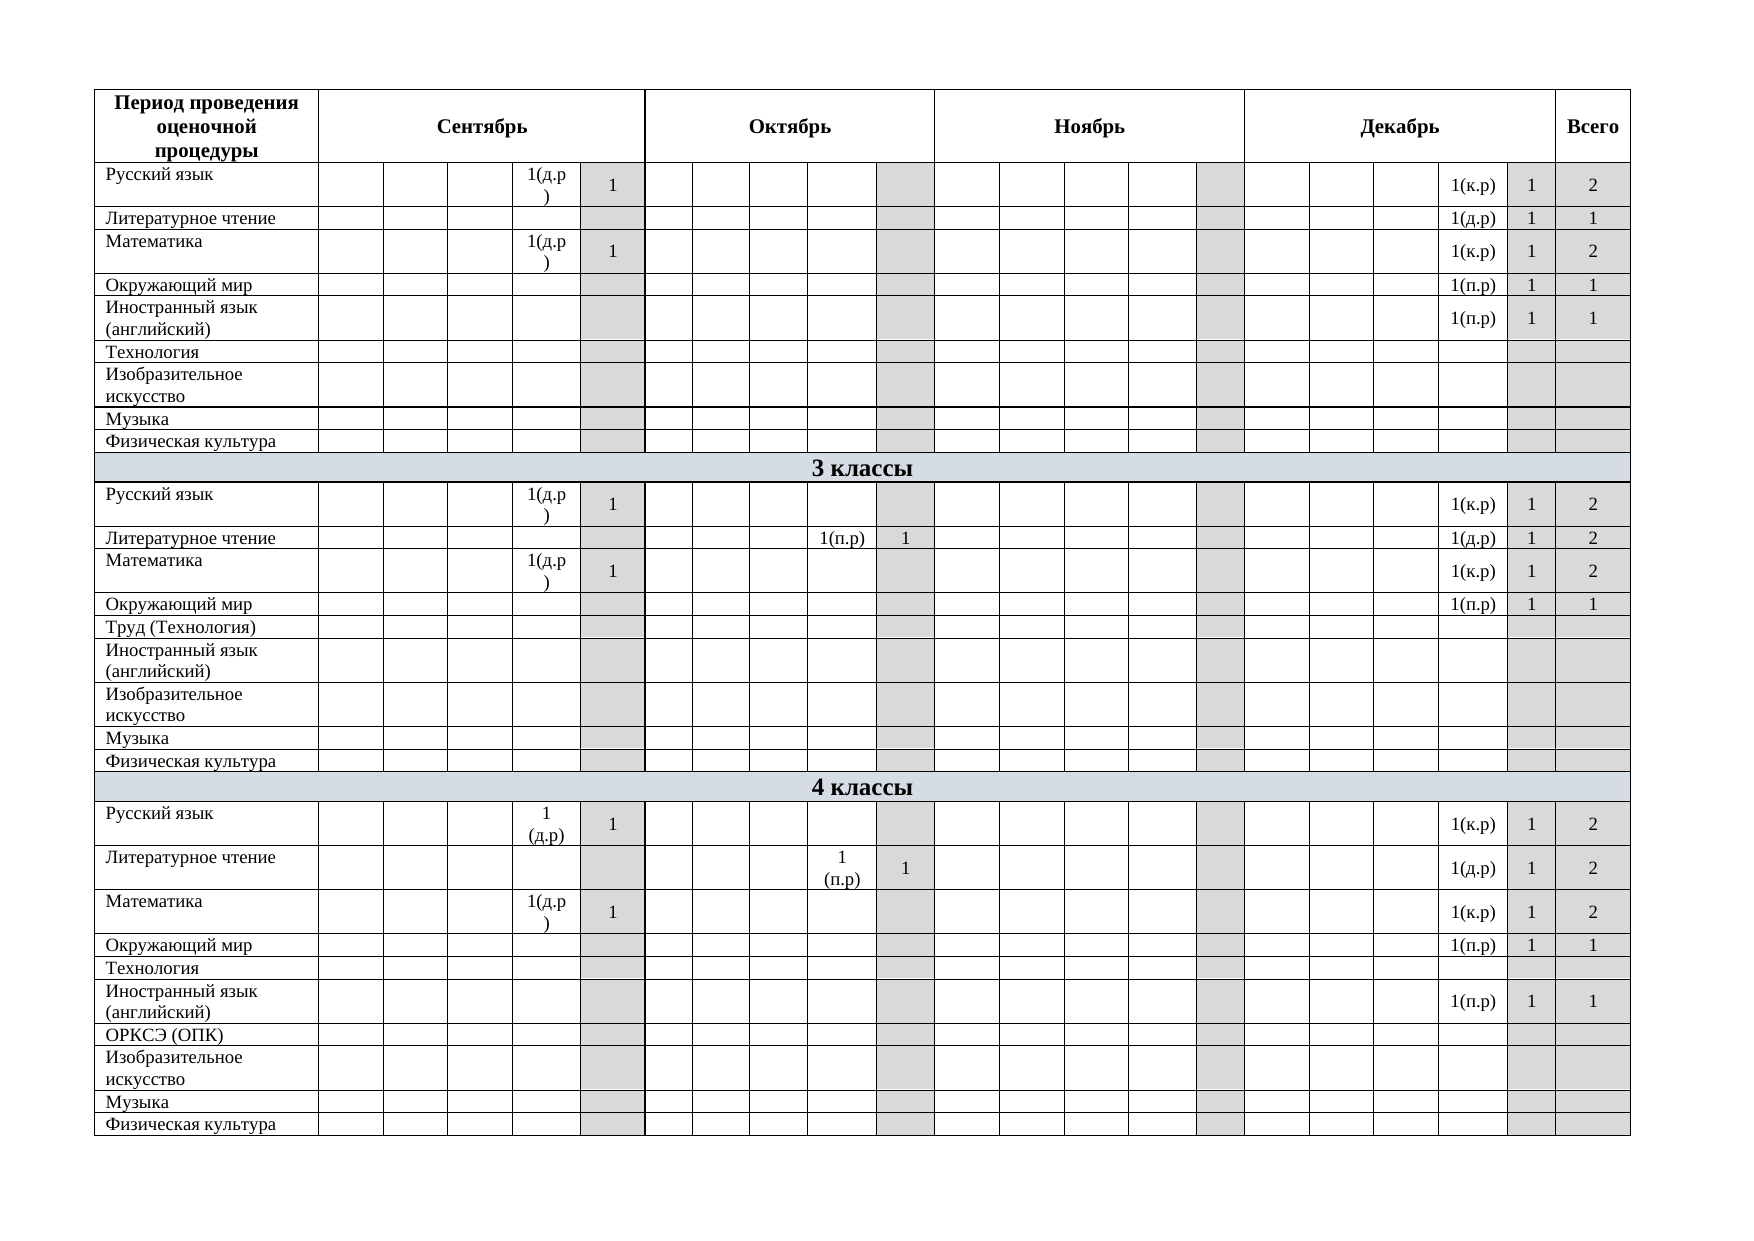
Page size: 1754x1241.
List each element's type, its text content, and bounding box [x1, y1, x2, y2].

table_cell [935, 980, 999, 1023]
table_cell [646, 341, 692, 362]
table_cell [1197, 957, 1244, 978]
table_cell [1310, 230, 1373, 273]
table_cell [750, 230, 807, 273]
table_cell [1508, 727, 1555, 748]
table_cell [1245, 483, 1309, 526]
table_cell Литературное чтение [95, 846, 318, 889]
table_cell [1129, 1046, 1196, 1089]
table_cell [935, 616, 999, 637]
table_cell [1439, 408, 1507, 429]
table_cell [581, 341, 644, 362]
table_cell [1245, 527, 1309, 548]
table_cell 1 [581, 890, 644, 933]
table_cell [1439, 1113, 1507, 1135]
table_cell [384, 750, 447, 771]
table_cell 1(п.р) [808, 527, 876, 548]
table_cell [1374, 980, 1438, 1023]
table_cell [877, 1046, 934, 1089]
table_cell [1245, 639, 1309, 682]
table_cell [808, 408, 876, 429]
table_cell [646, 408, 692, 429]
table_cell [877, 549, 934, 592]
table_cell [1065, 727, 1128, 748]
table_cell [1310, 1046, 1373, 1089]
table_cell [646, 430, 692, 452]
table_cell [1508, 408, 1555, 429]
table_cell Изобразительное искусство [95, 1046, 318, 1089]
table_cell 2 [1556, 230, 1630, 273]
table_cell [1245, 980, 1309, 1023]
table_cell [1508, 639, 1555, 682]
table_cell [1197, 274, 1244, 295]
table_cell [1245, 341, 1309, 362]
table_cell [935, 341, 999, 362]
table_cell [384, 957, 447, 978]
table_cell [1129, 890, 1196, 933]
table_cell [1556, 408, 1630, 429]
table_cell [1065, 1024, 1128, 1045]
table_cell [808, 890, 876, 933]
table_cell [319, 163, 383, 206]
table_cell [877, 750, 934, 771]
table_cell [1065, 683, 1128, 726]
table_cell [1374, 1113, 1438, 1135]
table_cell Окружающий мир [95, 934, 318, 956]
table_cell [1000, 207, 1064, 229]
table_cell [808, 341, 876, 362]
table_cell [1310, 207, 1373, 229]
table_cell [693, 549, 749, 592]
table_cell [1129, 846, 1196, 889]
table_cell Музыка [95, 408, 318, 429]
table_cell [513, 593, 580, 615]
table_cell [1000, 1091, 1064, 1112]
table_cell [646, 274, 692, 295]
table_cell [448, 363, 512, 406]
table_cell [1374, 683, 1438, 726]
table_cell 1 [1556, 980, 1630, 1023]
table_cell [877, 727, 934, 748]
table_cell [1197, 846, 1244, 889]
table_cell 1 [1556, 296, 1630, 339]
table_cell [448, 230, 512, 273]
table_cell [808, 483, 876, 526]
table_cell [581, 727, 644, 748]
table_cell [448, 1024, 512, 1045]
table_cell [1245, 207, 1309, 229]
table_cell [693, 527, 749, 548]
table_cell [1245, 363, 1309, 406]
table_cell [1310, 549, 1373, 592]
table_cell [935, 593, 999, 615]
table_cell [646, 616, 692, 637]
table_cell [1197, 727, 1244, 748]
table_cell [1000, 230, 1064, 273]
table_cell [646, 750, 692, 771]
table_cell [1129, 430, 1196, 452]
table_cell [1374, 230, 1438, 273]
table_cell [646, 296, 692, 339]
table_cell [448, 890, 512, 933]
table_cell [750, 639, 807, 682]
table_cell [1245, 846, 1309, 889]
table_cell [1197, 683, 1244, 726]
table_cell [1245, 890, 1309, 933]
table_cell [581, 1046, 644, 1089]
table_cell [513, 430, 580, 452]
table_cell [646, 1046, 692, 1089]
table_cell [1556, 1091, 1630, 1112]
table_cell [646, 207, 692, 229]
table_cell [1439, 1046, 1507, 1089]
table_cell Физическая культура [95, 430, 318, 452]
table_cell [877, 408, 934, 429]
table_cell [384, 639, 447, 682]
table_cell [319, 616, 383, 637]
table_cell [1439, 727, 1507, 748]
table_cell [1065, 957, 1128, 978]
table_cell [581, 957, 644, 978]
table_cell [1129, 1024, 1196, 1045]
table_cell [513, 750, 580, 771]
table_cell [1129, 593, 1196, 615]
table_cell [1508, 616, 1555, 637]
table_cell [1374, 207, 1438, 229]
table_cell [384, 274, 447, 295]
table_cell [693, 230, 749, 273]
table_cell [1245, 683, 1309, 726]
table_cell [513, 527, 580, 548]
table_cell [808, 163, 876, 206]
table_cell [1439, 616, 1507, 637]
table_cell [808, 639, 876, 682]
table_cell [935, 890, 999, 933]
table_cell [581, 274, 644, 295]
table_cell [448, 296, 512, 339]
table_cell [1245, 593, 1309, 615]
table_cell [319, 430, 383, 452]
table_cell [1197, 890, 1244, 933]
table_cell [1000, 430, 1064, 452]
table_cell Технология [95, 341, 318, 362]
table_cell [1310, 430, 1373, 452]
table_cell [877, 934, 934, 956]
table_cell Иностранный язык (английский) [95, 639, 318, 682]
table_cell [384, 890, 447, 933]
table_cell [750, 1024, 807, 1045]
table_cell [1310, 957, 1373, 978]
table_cell [1129, 683, 1196, 726]
table_cell [1439, 363, 1507, 406]
table_cell Математика [95, 549, 318, 592]
table_cell [1374, 750, 1438, 771]
table_cell [750, 1113, 807, 1135]
table_cell 1 [877, 846, 934, 889]
table_cell [1129, 639, 1196, 682]
table_cell [1508, 1113, 1555, 1135]
table_cell [1197, 750, 1244, 771]
table_cell [646, 1113, 692, 1135]
table_cell [646, 957, 692, 978]
table_cell [384, 683, 447, 726]
table_cell 2 [1556, 890, 1630, 933]
table_cell [1508, 1091, 1555, 1112]
table_cell [1374, 274, 1438, 295]
table_cell [1197, 430, 1244, 452]
table_cell [1065, 163, 1128, 206]
table_cell [877, 207, 934, 229]
table_cell [1129, 616, 1196, 637]
table_cell [384, 341, 447, 362]
table_cell [693, 683, 749, 726]
table_cell [384, 616, 447, 637]
table_cell [1197, 639, 1244, 682]
table_cell [1197, 483, 1244, 526]
table_cell 1(д.р) [513, 549, 580, 592]
table_header Ноябрь [935, 90, 1244, 162]
table_cell [1197, 1024, 1244, 1045]
table_cell [384, 593, 447, 615]
table_cell [448, 593, 512, 615]
table_cell [1310, 890, 1373, 933]
table_cell [448, 616, 512, 637]
table_cell [513, 846, 580, 889]
table_cell [808, 296, 876, 339]
table_cell [384, 527, 447, 548]
table_cell [1065, 430, 1128, 452]
table_cell 1 [1508, 230, 1555, 273]
table_cell [319, 408, 383, 429]
table_cell Физическая культура [95, 1113, 318, 1135]
table_cell [1065, 549, 1128, 592]
table_cell [1197, 1046, 1244, 1089]
table_cell Русский язык [95, 483, 318, 526]
table_cell Иностранный язык (английский) [95, 980, 318, 1023]
table_cell [646, 683, 692, 726]
table_cell [384, 846, 447, 889]
table_cell 1 [1508, 549, 1555, 592]
table_cell [1129, 363, 1196, 406]
table_cell [384, 430, 447, 452]
table_cell [1508, 363, 1555, 406]
table_cell [319, 207, 383, 229]
table_cell [1245, 163, 1309, 206]
table_cell 1 [1556, 274, 1630, 295]
table_cell 1(д.р) [513, 230, 580, 273]
table_cell [877, 483, 934, 526]
table_cell [448, 163, 512, 206]
table_cell Математика [95, 230, 318, 273]
table_cell 1(д.р) [1439, 527, 1507, 548]
table_cell [750, 934, 807, 956]
table_cell [693, 1091, 749, 1112]
table_cell [513, 296, 580, 339]
table_cell [1065, 274, 1128, 295]
table_cell [1129, 980, 1196, 1023]
table_cell [750, 549, 807, 592]
table_cell [1245, 616, 1309, 637]
table_cell [1065, 616, 1128, 637]
table_cell [1000, 1024, 1064, 1045]
table_cell 1(п.р) [1439, 593, 1507, 615]
table_cell [693, 341, 749, 362]
table_cell [1310, 727, 1373, 748]
table_cell [1439, 430, 1507, 452]
table_cell [646, 230, 692, 273]
table_cell [1439, 341, 1507, 362]
table_cell [319, 1091, 383, 1112]
table_cell [581, 750, 644, 771]
table_cell [877, 1024, 934, 1045]
table_cell [646, 549, 692, 592]
table_cell 1(к.р) [1439, 483, 1507, 526]
table_cell [1310, 593, 1373, 615]
table_cell [319, 1046, 383, 1089]
table_cell [513, 363, 580, 406]
table_cell [448, 1113, 512, 1135]
table_cell [693, 957, 749, 978]
table_cell 2 [1556, 163, 1630, 206]
table_cell [1556, 1024, 1630, 1045]
table_cell [1000, 934, 1064, 956]
table_cell [1065, 296, 1128, 339]
table_cell [1129, 1113, 1196, 1135]
table_cell [750, 408, 807, 429]
table_cell [1000, 890, 1064, 933]
table_cell [1245, 934, 1309, 956]
table_cell 1(п.р) [1439, 980, 1507, 1023]
table_cell [448, 549, 512, 592]
table_cell [1000, 363, 1064, 406]
table_cell [750, 750, 807, 771]
table_cell [513, 207, 580, 229]
table_cell [1310, 296, 1373, 339]
table_cell [581, 593, 644, 615]
table_cell [448, 341, 512, 362]
table_cell [319, 1024, 383, 1045]
table_cell [384, 980, 447, 1023]
table_cell [1065, 750, 1128, 771]
table_cell [1197, 980, 1244, 1023]
table_cell [319, 363, 383, 406]
table_cell 1(к.р) [1439, 890, 1507, 933]
table_cell 1(п.р) [1439, 296, 1507, 339]
table_cell [1197, 934, 1244, 956]
table_cell [1000, 1113, 1064, 1135]
table_cell [1508, 1024, 1555, 1045]
table_cell 1(к.р) [1439, 549, 1507, 592]
table_cell [693, 1113, 749, 1135]
table_cell [808, 549, 876, 592]
table_cell [646, 934, 692, 956]
table_cell [1310, 274, 1373, 295]
table_cell [1439, 957, 1507, 978]
table_cell [513, 1046, 580, 1089]
table_cell 1 (д.р) [513, 802, 580, 845]
table_cell [1245, 1091, 1309, 1112]
table_cell [1374, 341, 1438, 362]
table_cell [877, 957, 934, 978]
table_cell [693, 1046, 749, 1089]
table_cell 1(д.р) [513, 890, 580, 933]
table_cell [1245, 230, 1309, 273]
table_cell [1556, 639, 1630, 682]
table_cell [1556, 727, 1630, 748]
table_cell [513, 934, 580, 956]
table_cell [1439, 639, 1507, 682]
table_cell [877, 296, 934, 339]
table_cell [808, 363, 876, 406]
table_cell [935, 750, 999, 771]
table_cell [513, 274, 580, 295]
table_cell [750, 296, 807, 339]
table_cell 1 [1508, 593, 1555, 615]
table_cell [1245, 802, 1309, 845]
table_cell [935, 846, 999, 889]
table_cell [1374, 957, 1438, 978]
table_cell [1508, 683, 1555, 726]
table_cell [935, 296, 999, 339]
table_cell [877, 341, 934, 362]
table_cell 1(к.р) [1439, 163, 1507, 206]
table_cell [646, 483, 692, 526]
table_cell 1(п.р) [1439, 934, 1507, 956]
table_cell [1197, 549, 1244, 592]
table_cell [1374, 846, 1438, 889]
table_cell [1000, 683, 1064, 726]
table_cell [877, 593, 934, 615]
table_cell [1374, 1046, 1438, 1089]
table_cell [646, 363, 692, 406]
table_cell [1310, 1024, 1373, 1045]
table_cell [935, 639, 999, 682]
table_cell [646, 527, 692, 548]
table_cell [935, 483, 999, 526]
table_cell [581, 1113, 644, 1135]
table_cell [448, 1046, 512, 1089]
table_cell [693, 639, 749, 682]
table_cell [1197, 163, 1244, 206]
table_cell Иностранный язык (английский) [95, 296, 318, 339]
table_cell [750, 727, 807, 748]
table_cell [935, 957, 999, 978]
table_cell Труд (Технология) [95, 616, 318, 637]
table_cell [646, 846, 692, 889]
table_cell [319, 750, 383, 771]
table_cell [1065, 341, 1128, 362]
table_cell [693, 727, 749, 748]
table_cell 1 [581, 163, 644, 206]
table_cell [319, 593, 383, 615]
table_cell [384, 207, 447, 229]
table_cell [513, 683, 580, 726]
table_cell [319, 890, 383, 933]
table_cell 1(к.р) [1439, 230, 1507, 273]
table_cell [1245, 430, 1309, 452]
table_cell [1000, 274, 1064, 295]
table_cell [935, 1024, 999, 1045]
table_cell [319, 957, 383, 978]
table_cell [750, 163, 807, 206]
table_cell [1310, 639, 1373, 682]
table_cell [877, 683, 934, 726]
table_cell [1374, 483, 1438, 526]
table_cell [1508, 1046, 1555, 1089]
table_cell 1 [581, 483, 644, 526]
table_cell [513, 408, 580, 429]
table_cell [808, 683, 876, 726]
table_cell [693, 408, 749, 429]
table_cell [1374, 1091, 1438, 1112]
table_cell [319, 727, 383, 748]
table_cell [1439, 1024, 1507, 1045]
table_cell Музыка [95, 1091, 318, 1112]
table_cell [750, 846, 807, 889]
table_cell [448, 430, 512, 452]
table_cell [1310, 341, 1373, 362]
table_cell [1129, 1091, 1196, 1112]
table_cell [935, 163, 999, 206]
table_cell [513, 639, 580, 682]
table_cell [513, 1024, 580, 1045]
table_cell [1000, 341, 1064, 362]
table_cell [1197, 1091, 1244, 1112]
table_cell [808, 274, 876, 295]
table_cell [693, 750, 749, 771]
table_cell [384, 483, 447, 526]
table_cell [513, 1091, 580, 1112]
table_cell [1129, 957, 1196, 978]
table_cell [1556, 430, 1630, 452]
table_cell [877, 1113, 934, 1135]
table_cell [750, 957, 807, 978]
table_cell [1556, 683, 1630, 726]
table_cell [1374, 549, 1438, 592]
table_cell [1310, 980, 1373, 1023]
table_cell [1197, 616, 1244, 637]
table_cell [877, 274, 934, 295]
table_cell [448, 639, 512, 682]
table_cell 1 [1508, 890, 1555, 933]
table_cell [384, 296, 447, 339]
table_cell [808, 1046, 876, 1089]
table_cell Физическая культура [95, 750, 318, 771]
table_cell [581, 1091, 644, 1112]
table_cell [646, 1024, 692, 1045]
table_cell [693, 846, 749, 889]
table_cell [808, 593, 876, 615]
table_cell [1508, 430, 1555, 452]
table_cell [1129, 934, 1196, 956]
table_header Сентябрь [319, 90, 644, 162]
table_cell [935, 802, 999, 845]
table_cell Технология [95, 957, 318, 978]
table_cell [1245, 957, 1309, 978]
table_cell [1197, 802, 1244, 845]
table_cell [1129, 802, 1196, 845]
table_cell [646, 890, 692, 933]
table_cell [1197, 230, 1244, 273]
table_cell [935, 408, 999, 429]
table_cell [1245, 408, 1309, 429]
table_cell [319, 230, 383, 273]
table_cell [319, 802, 383, 845]
table_cell [1129, 549, 1196, 592]
table_cell [1197, 296, 1244, 339]
table_cell [750, 483, 807, 526]
table_cell [1439, 1091, 1507, 1112]
table_cell [1556, 750, 1630, 771]
table_cell [750, 802, 807, 845]
table_cell [448, 1091, 512, 1112]
table_cell [384, 1046, 447, 1089]
table_cell [693, 593, 749, 615]
table_cell [1065, 230, 1128, 273]
table_cell [1197, 408, 1244, 429]
table_cell [1197, 527, 1244, 548]
table_cell [1374, 296, 1438, 339]
table_cell [750, 527, 807, 548]
table_cell [1129, 408, 1196, 429]
table_cell [1000, 549, 1064, 592]
table_cell [581, 1024, 644, 1045]
table_cell [1310, 1113, 1373, 1135]
table_cell [1374, 163, 1438, 206]
table_cell [1129, 527, 1196, 548]
table_cell [1000, 593, 1064, 615]
table_cell [1310, 802, 1373, 845]
table_cell [319, 846, 383, 889]
table_cell [935, 1046, 999, 1089]
table_cell [693, 296, 749, 339]
table_cell [935, 430, 999, 452]
table_cell Музыка [95, 727, 318, 748]
table_cell [319, 683, 383, 726]
table_cell [581, 527, 644, 548]
table_cell [1556, 363, 1630, 406]
table_cell [1310, 750, 1373, 771]
table_cell 1(д.р) [1439, 207, 1507, 229]
table_cell [1197, 593, 1244, 615]
table_cell [1556, 616, 1630, 637]
table_cell [1374, 890, 1438, 933]
table_cell [1000, 980, 1064, 1023]
table_cell [1508, 957, 1555, 978]
table_cell [935, 363, 999, 406]
table_cell [513, 616, 580, 637]
table_cell Литературное чтение [95, 527, 318, 548]
table_cell 2 [1556, 483, 1630, 526]
table_cell [448, 727, 512, 748]
table_cell [1245, 1113, 1309, 1135]
table_cell [808, 430, 876, 452]
table_cell [384, 408, 447, 429]
table_cell [1065, 846, 1128, 889]
table_cell [1000, 802, 1064, 845]
table_cell [513, 727, 580, 748]
table_cell [1129, 296, 1196, 339]
table_cell [646, 802, 692, 845]
table_cell 1 [1508, 274, 1555, 295]
table_cell [750, 430, 807, 452]
table_cell [513, 980, 580, 1023]
table_cell [1245, 727, 1309, 748]
table_cell [1374, 1024, 1438, 1045]
table_cell [646, 593, 692, 615]
table_cell Литературное чтение [95, 207, 318, 229]
table_cell [384, 727, 447, 748]
table_cell 1 [1508, 846, 1555, 889]
table_cell 1 [581, 549, 644, 592]
table_cell [1374, 727, 1438, 748]
table_cell [448, 750, 512, 771]
table_cell [877, 639, 934, 682]
table_cell [1065, 527, 1128, 548]
table_cell [581, 934, 644, 956]
table_cell [448, 207, 512, 229]
table_header Период проведения оценочной процедуры [95, 90, 318, 162]
table_cell [693, 430, 749, 452]
table_cell [693, 207, 749, 229]
table_cell [1065, 483, 1128, 526]
table_cell [319, 527, 383, 548]
table_cell [581, 616, 644, 637]
table_cell [581, 846, 644, 889]
table_cell [513, 341, 580, 362]
table_cell [581, 207, 644, 229]
table_cell [750, 341, 807, 362]
table_cell [808, 207, 876, 229]
table_cell [384, 230, 447, 273]
table_cell [1065, 593, 1128, 615]
table_cell [935, 934, 999, 956]
table_cell [693, 163, 749, 206]
table_cell [1065, 639, 1128, 682]
table_cell [1310, 1091, 1373, 1112]
table_cell [1000, 527, 1064, 548]
table_cell [750, 363, 807, 406]
table_cell [1310, 527, 1373, 548]
table_cell [1245, 1046, 1309, 1089]
table_cell [1508, 750, 1555, 771]
table_cell [693, 802, 749, 845]
table_cell [750, 274, 807, 295]
table_cell [513, 957, 580, 978]
table_cell [1065, 1113, 1128, 1135]
table_cell [750, 207, 807, 229]
table_cell [1374, 363, 1438, 406]
table_cell [319, 639, 383, 682]
table_cell 1 [581, 802, 644, 845]
table_cell [1556, 1046, 1630, 1089]
table_cell [935, 274, 999, 295]
table_cell [646, 163, 692, 206]
table_cell [935, 527, 999, 548]
table_cell [1556, 957, 1630, 978]
table_cell [1310, 846, 1373, 889]
table_cell 1 [1508, 802, 1555, 845]
table_cell [384, 163, 447, 206]
table_cell [935, 1091, 999, 1112]
table_cell [1129, 274, 1196, 295]
table_cell [693, 363, 749, 406]
table_cell [877, 430, 934, 452]
table_cell [693, 890, 749, 933]
table_cell [1065, 207, 1128, 229]
table_cell [448, 957, 512, 978]
table_cell [581, 408, 644, 429]
table_cell [1000, 1046, 1064, 1089]
table_cell [1310, 934, 1373, 956]
table_cell [750, 593, 807, 615]
table_cell [1000, 846, 1064, 889]
table_cell [1310, 683, 1373, 726]
table_cell [646, 727, 692, 748]
table_cell [1129, 341, 1196, 362]
table_cell [750, 980, 807, 1023]
table_cell [693, 980, 749, 1023]
table_cell [808, 727, 876, 748]
table_cell [384, 934, 447, 956]
table_cell [1000, 957, 1064, 978]
table_cell [448, 408, 512, 429]
table_cell [1000, 296, 1064, 339]
table_cell [1197, 363, 1244, 406]
table_cell 1 [877, 527, 934, 548]
table_cell [1310, 163, 1373, 206]
table_cell [877, 230, 934, 273]
table_cell [513, 1113, 580, 1135]
table_cell [319, 980, 383, 1023]
table_cell [581, 980, 644, 1023]
table_cell ОРКСЭ (ОПК) [95, 1024, 318, 1045]
table_cell [384, 802, 447, 845]
table_cell [877, 1091, 934, 1112]
table_cell 1(д.р) [513, 483, 580, 526]
table_cell [877, 802, 934, 845]
table_cell [808, 802, 876, 845]
table_cell [1374, 934, 1438, 956]
table_cell [1065, 890, 1128, 933]
table_cell [1000, 483, 1064, 526]
table_cell [877, 616, 934, 637]
table_cell 1 (п.р) [808, 846, 876, 889]
table_cell [1065, 1046, 1128, 1089]
table_cell [1000, 616, 1064, 637]
table_cell [1439, 683, 1507, 726]
table_cell [693, 1024, 749, 1045]
table_cell [448, 846, 512, 889]
table_cell [1065, 802, 1128, 845]
table_cell 4 классы [95, 772, 1630, 801]
table_cell [877, 163, 934, 206]
table_cell 1 [1508, 483, 1555, 526]
table_cell [1129, 727, 1196, 748]
table_header Октябрь [646, 90, 934, 162]
table_cell [319, 934, 383, 956]
table_cell [1197, 1113, 1244, 1135]
table_cell 1 [1556, 934, 1630, 956]
table_cell [1000, 750, 1064, 771]
table_cell [1374, 593, 1438, 615]
table_cell [1508, 341, 1555, 362]
table_cell 2 [1556, 802, 1630, 845]
table_cell 1(п.р) [1439, 274, 1507, 295]
table_cell [448, 683, 512, 726]
table_cell 1 [1508, 934, 1555, 956]
table_cell [1065, 934, 1128, 956]
table_cell [808, 980, 876, 1023]
table_cell 1 [1508, 980, 1555, 1023]
table_cell [1310, 483, 1373, 526]
table_cell [319, 296, 383, 339]
table_cell [319, 549, 383, 592]
table_cell [1197, 341, 1244, 362]
table_cell [935, 683, 999, 726]
table_cell Русский язык [95, 802, 318, 845]
table_cell [693, 616, 749, 637]
table_cell 3 классы [95, 453, 1630, 481]
table_cell [1374, 639, 1438, 682]
table_cell [1129, 163, 1196, 206]
table_cell [1129, 230, 1196, 273]
table_cell [1439, 750, 1507, 771]
table_cell [384, 549, 447, 592]
table_cell [1556, 1113, 1630, 1135]
table_cell [1000, 408, 1064, 429]
table_cell 1 [581, 230, 644, 273]
table_cell 1 [1508, 527, 1555, 548]
table_cell 2 [1556, 527, 1630, 548]
table_cell 1 [1556, 207, 1630, 229]
table_cell [1374, 408, 1438, 429]
table_cell [1245, 296, 1309, 339]
table_cell 1 [1556, 593, 1630, 615]
table_cell [808, 1024, 876, 1045]
table_cell [808, 750, 876, 771]
table_cell [1065, 1091, 1128, 1112]
table_header Всего [1556, 90, 1630, 162]
table_cell [935, 727, 999, 748]
table_cell [1065, 408, 1128, 429]
table_cell [1556, 341, 1630, 362]
table_cell [319, 274, 383, 295]
table_cell [1000, 639, 1064, 682]
table_cell [808, 957, 876, 978]
table_cell [1245, 750, 1309, 771]
table_cell Изобразительное искусство [95, 683, 318, 726]
table_cell [1000, 163, 1064, 206]
table_cell [1065, 980, 1128, 1023]
table_cell [877, 890, 934, 933]
table_cell [750, 890, 807, 933]
table_cell [1197, 207, 1244, 229]
table_cell [646, 980, 692, 1023]
table_cell [808, 616, 876, 637]
table_cell [448, 483, 512, 526]
table_cell [1129, 207, 1196, 229]
table_cell Окружающий мир [95, 593, 318, 615]
table_cell 2 [1556, 549, 1630, 592]
table_cell [384, 1113, 447, 1135]
table_cell [448, 802, 512, 845]
table_cell [581, 430, 644, 452]
table_cell [1374, 616, 1438, 637]
table_cell [935, 230, 999, 273]
table_cell [1129, 750, 1196, 771]
table_cell 1(д.р) [513, 163, 580, 206]
table_cell [1245, 274, 1309, 295]
table_cell 1(д.р) [1439, 846, 1507, 889]
table_cell [750, 616, 807, 637]
table_cell [384, 363, 447, 406]
table_cell 1(к.р) [1439, 802, 1507, 845]
table_cell [808, 1091, 876, 1112]
table_cell [1374, 802, 1438, 845]
table_cell [319, 483, 383, 526]
table_cell [1000, 727, 1064, 748]
table_cell [808, 934, 876, 956]
table_cell [384, 1024, 447, 1045]
table_cell Изобразительное искусство [95, 363, 318, 406]
table_cell [1310, 616, 1373, 637]
table_cell [750, 1091, 807, 1112]
table_cell Математика [95, 890, 318, 933]
table_cell [935, 549, 999, 592]
table_cell [877, 363, 934, 406]
table_cell [448, 274, 512, 295]
table_cell 2 [1556, 846, 1630, 889]
table_cell [1245, 549, 1309, 592]
table_cell [1245, 1024, 1309, 1045]
table_cell [693, 274, 749, 295]
table_cell [581, 296, 644, 339]
table_cell 1 [1508, 207, 1555, 229]
table_cell [693, 483, 749, 526]
table_cell [581, 683, 644, 726]
table_cell [1310, 408, 1373, 429]
table_cell 1 [1508, 163, 1555, 206]
table_cell [935, 1113, 999, 1135]
table_cell Окружающий мир [95, 274, 318, 295]
table_cell [808, 1113, 876, 1135]
table_cell [1129, 483, 1196, 526]
table_cell [877, 980, 934, 1023]
table_cell [448, 934, 512, 956]
table_cell [1310, 363, 1373, 406]
table_cell [448, 527, 512, 548]
table_cell [1374, 527, 1438, 548]
table_cell [935, 207, 999, 229]
table_cell [646, 639, 692, 682]
table_cell [581, 639, 644, 682]
table_cell [646, 1091, 692, 1112]
table_cell [319, 1113, 383, 1135]
table_cell 1 [1508, 296, 1555, 339]
table_cell [448, 980, 512, 1023]
table_cell [581, 363, 644, 406]
table_cell [750, 683, 807, 726]
table_header Декабрь [1245, 90, 1555, 162]
table_cell [319, 341, 383, 362]
table_cell [808, 230, 876, 273]
table_cell [693, 934, 749, 956]
table_cell [750, 1046, 807, 1089]
table_cell [1374, 430, 1438, 452]
table_cell [1065, 363, 1128, 406]
table_cell [384, 1091, 447, 1112]
table_cell Русский язык [95, 163, 318, 206]
